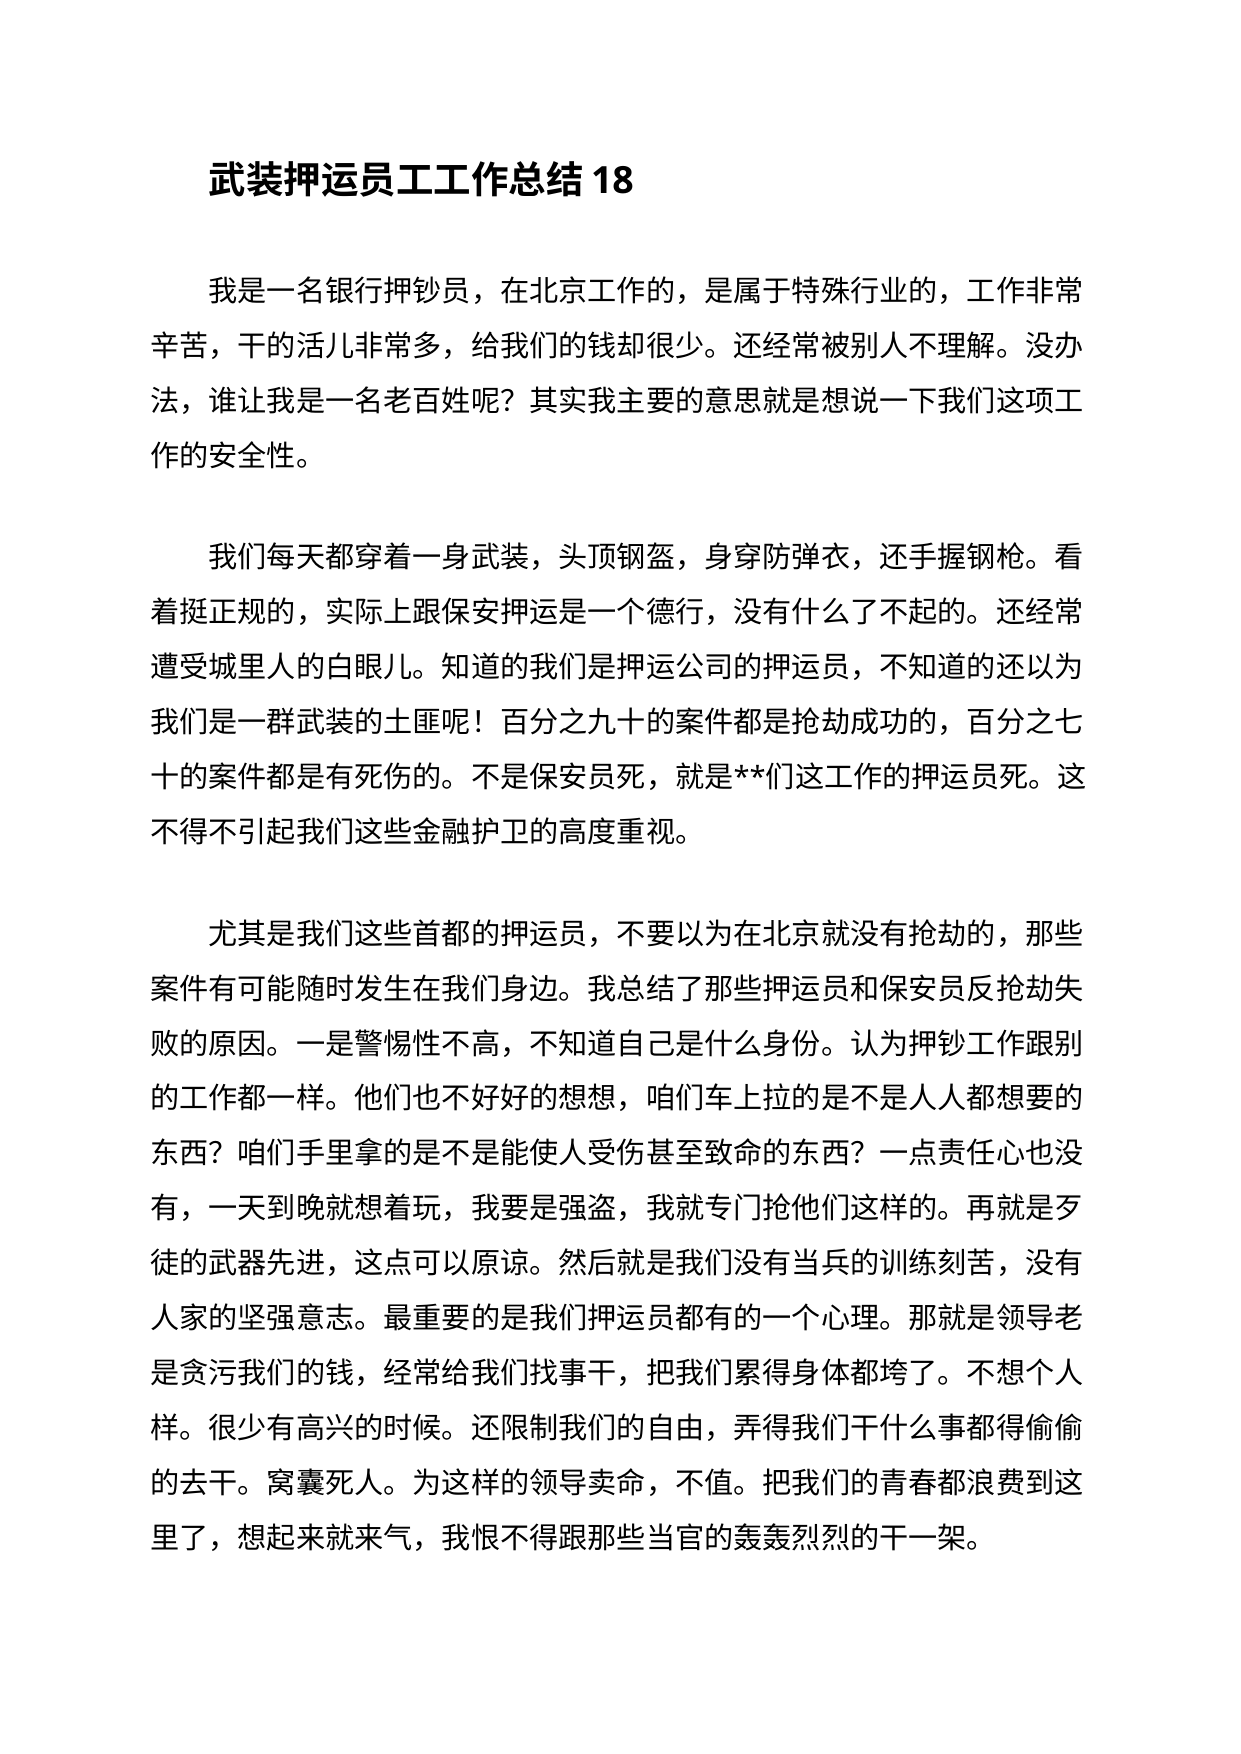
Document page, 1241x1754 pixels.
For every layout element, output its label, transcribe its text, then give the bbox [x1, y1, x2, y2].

text 尤其是我们这些首都的押运员，不要以为在北京就没有抢劫的，那些案件有可能随时发生在我们身边。我总结了那些押运员和保安员反抢劫失败的原因。一是警惕性不高，不知道自己是什么身份。认为押钞工作跟别的工作都一样。他们也不好好的想想，咱们车上拉的是不是人人都想要的东西？咱们手里拿的是不是能使人受伤甚至致命的东西？一点责任心也没有，一天到晚就想着玩，我要是强盗，我就专门抢他们这样的。再就是歹徒的武器先进，这点可以原谅。然后就是我们没有当兵的训练刻苦，没有人家的坚强意志。最重要的是我们押运员都有的一个心理。那就是领导老是贪污我们的钱，经常给我们找事干，把我们累得身体都垮了。不想个人样。很少有高兴的时候。还限制我们的自由，弄得我们干什么事都得偷偷的去干。窝囊死人。为这样的领导卖命，不值。把我们的青春都浪费到这里了，想起来就来气，我恨不得跟那些当官的轰轰烈烈的干一架。 [150, 910, 1090, 1557]
text 我们每天都穿着一身武装，头顶钢盔，身穿防弹衣，还手握钢枪。看着挺正规的，实际上跟保安押运是一个德行，没有什么了不起的。还经常遭受城里人的白眼儿。知道的我们是押运公司的押运员，不知道的还以为我们是一群武装的土匪呢！百分之九十的案件都是抢劫成功的，百分之七十的案件都是有死伤的。不是保安员死，就是**们这工作的押运员死。这不得不引起我们这些金融护卫的高度重视。 [150, 534, 1090, 851]
text 我是一名银行押钞员，在北京工作的，是属于特殊行业的，工作非常辛苦，干的活儿非常多，给我们的钱却很少。还经常被别人不理解。没办法，谁让我是一名老百姓呢？其实我主要的意思就是想说一下我们这项工作的安全性。 [150, 268, 1090, 474]
text 武装押运员工工作总结18 [150, 150, 1090, 204]
